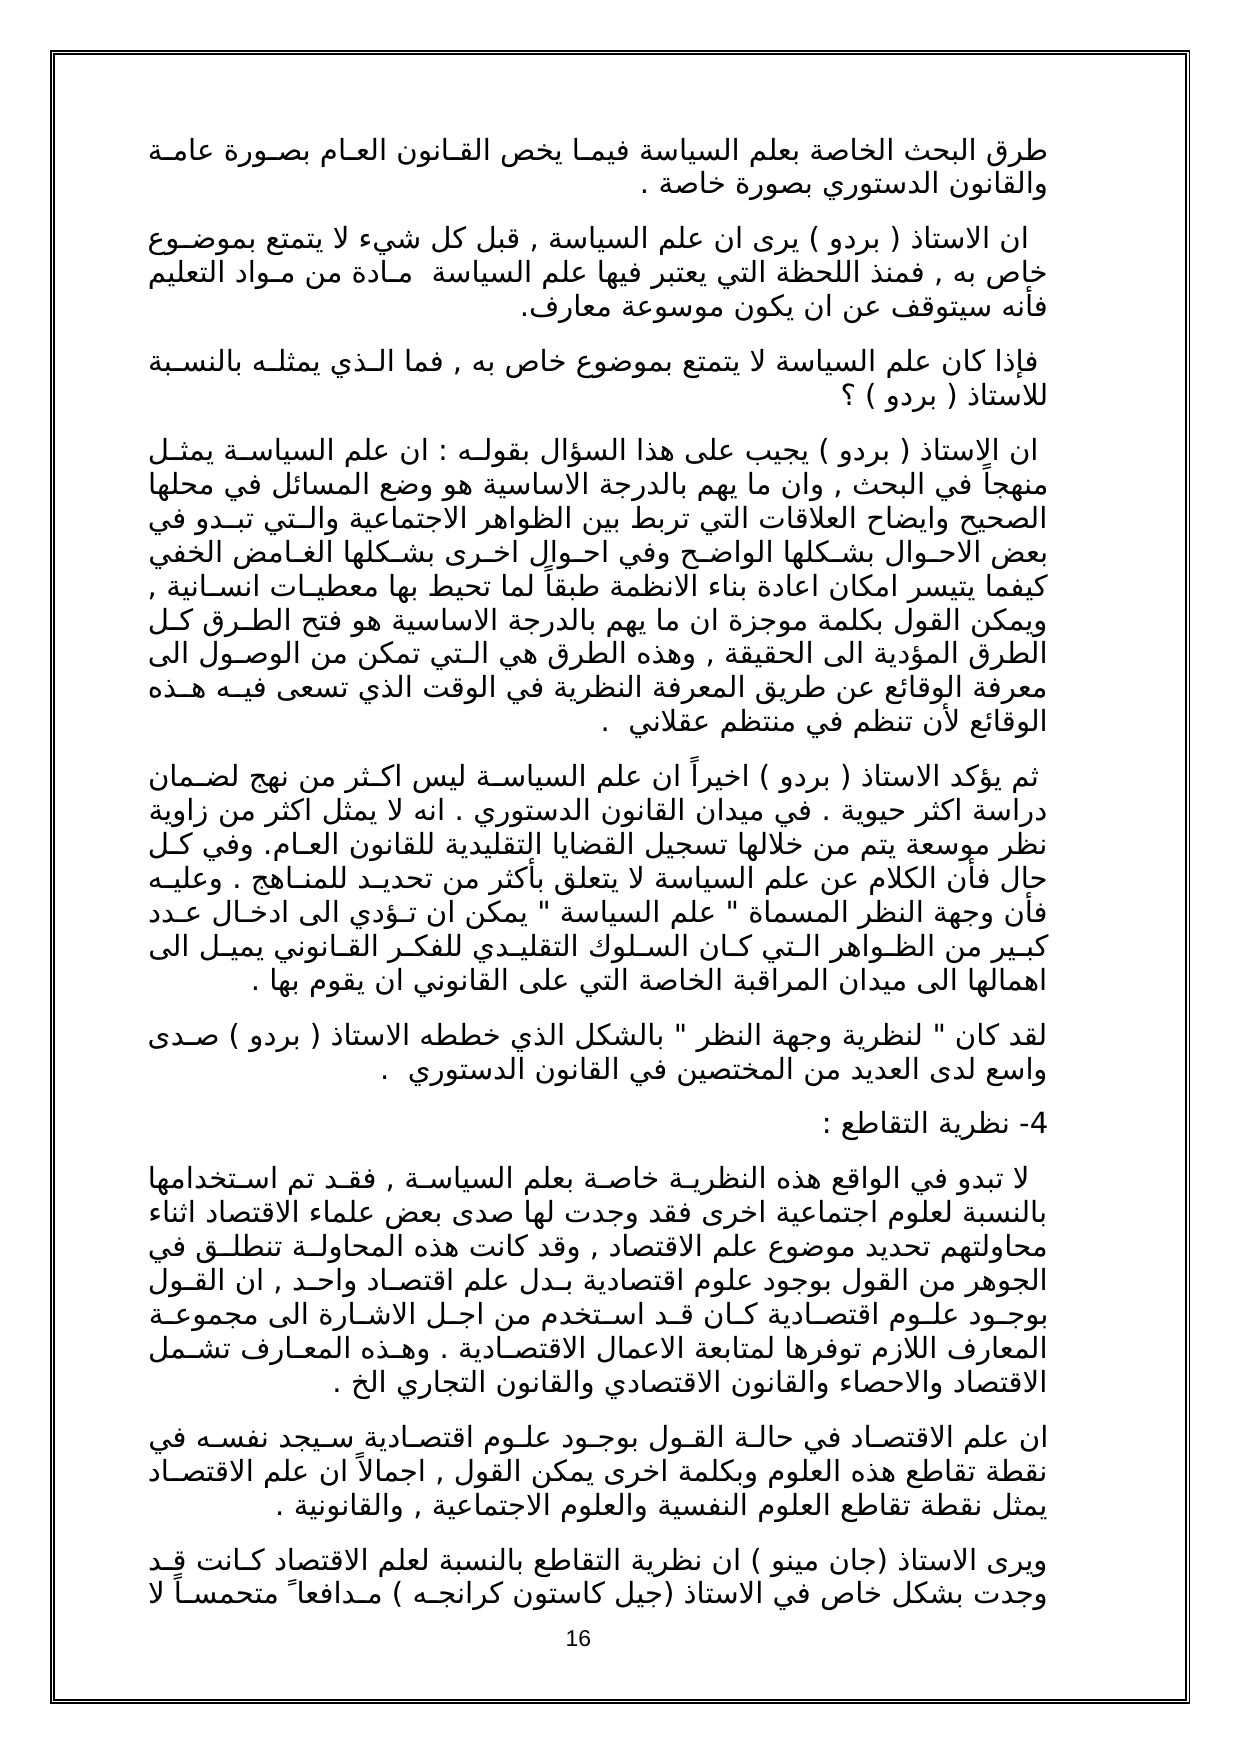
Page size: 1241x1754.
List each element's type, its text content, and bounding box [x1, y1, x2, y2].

text ان علم الاقتصاد في حالة القول بوجود علوم اقتصادية سيجد نفسه في نقطة تقاطع هذه العلوم وبكلمة اخرى يمكن القول , اجمالاً ان علم الاقتصاد يمثل نقطة تقاطع العلوم النفسية والعلوم الاجتماعية , والقانونية . [148, 1420, 1048, 1522]
text فإذا كان علم السياسة لا يتمتع بموضوع خاص به , فما الذي يمثله بالنسبة للاستاذ ( بردو ) ؟ [148, 344, 1048, 412]
text لقد كان " لنظرية وجهة النظر " بالشكل الذي خططه الاستاذ ( بردو ) صدى واسع لدى العديد من المختصين في القانون الدستوري . [148, 1018, 1048, 1086]
text لا تبدو في الواقع هذه النظرية خاصة بعلم السياسة , فقد تم استخدامها بالنسبة لعلوم اجتماعية اخرى فقد وجدت لها صدى بعض علماء الاقتصاد اثناء محاولتهم تحديد موضوع علم الاقتصاد , وقد كانت هذه المحاولة تنطلق في الجوهر من القول بوجود علوم اقتصادية بدل علم اقتصاد واحد , ان القول بوجود علوم اقتصادية كان قد استخدم من اجل الاشارة الى مجموعة المعارف اللازم توفرها لمتابعة الاعمال الاقتصادية . وهذه المعارف تشمل الاقتصاد والاحصاء والقانون الاقتصادي والقانون التجاري الخ . [148, 1162, 1048, 1399]
text ثم يؤكد الاستاذ ( بردو ) اخيراً ان علم السياسة ليس اكثر من نهج لضمان دراسة اكثر حيوية . في ميدان القانون الدستوري . انه لا يمثل اكثر من زاوية نظر موسعة يتم من خلالها تسجيل القضايا التقليدية للقانون العام. وفي كل حال فأن الكلام عن علم السياسة لا يتعلق بأكثر من تحديد للمناهج . وعليه فأن وجهة النظر المسماة " علم السياسة " يمكن ان تؤدي الى ادخال عدد كبير من الظواهر التي كان السلوك التقليدي للفكر القانوني يميل الى اهمالها الى ميدان المراقبة الخاصة التي على القانوني ان يقوم بها . [148, 759, 1048, 997]
text ان الاستاذ ( بردو ) يجيب على هذا السؤال بقوله : ان علم السياسة يمثل منهجاً في البحث , وان ما يهم بالدرجة الاساسية هو وضع المسائل في محلها الصحيح وايضاح العلاقات التي تربط بين الظواهر الاجتماعية والتي تبدو في بعض الاحوال بشكلها الواضح وفي احوال اخرى بشكلها الغامض الخفي كيفما يتيسر امكان اعادة بناء الانظمة طبقاً لما تحيط بها معطيات انسانية , ويمكن القول بكلمة موجزة ان ما يهم بالدرجة الاساسية هو فتح الطرق كل الطرق المؤدية الى الحقيقة , وهذه الطرق هي التي تمكن من الوصول الى معرفة الوقائع عن طريق المعرفة النظرية في الوقت الذي تسعى فيه هذه الوقائع لأن تنظم في منتظم عقلاني . [148, 433, 1048, 739]
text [148, 1543, 1048, 1611]
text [148, 133, 1048, 201]
text ان الاستاذ ( بردو ) يرى ان علم السياسة , قبل كل شيء لا يتمتع بموضوع خاص به , فمنذ اللحظة التي يعتبر فيها علم السياسة مادة من مواد التعليم فأنه سيتوقف عن ان يكون موسوعة معارف. [148, 222, 1048, 323]
text 4- نظرية التقاطع : [148, 1107, 1048, 1141]
